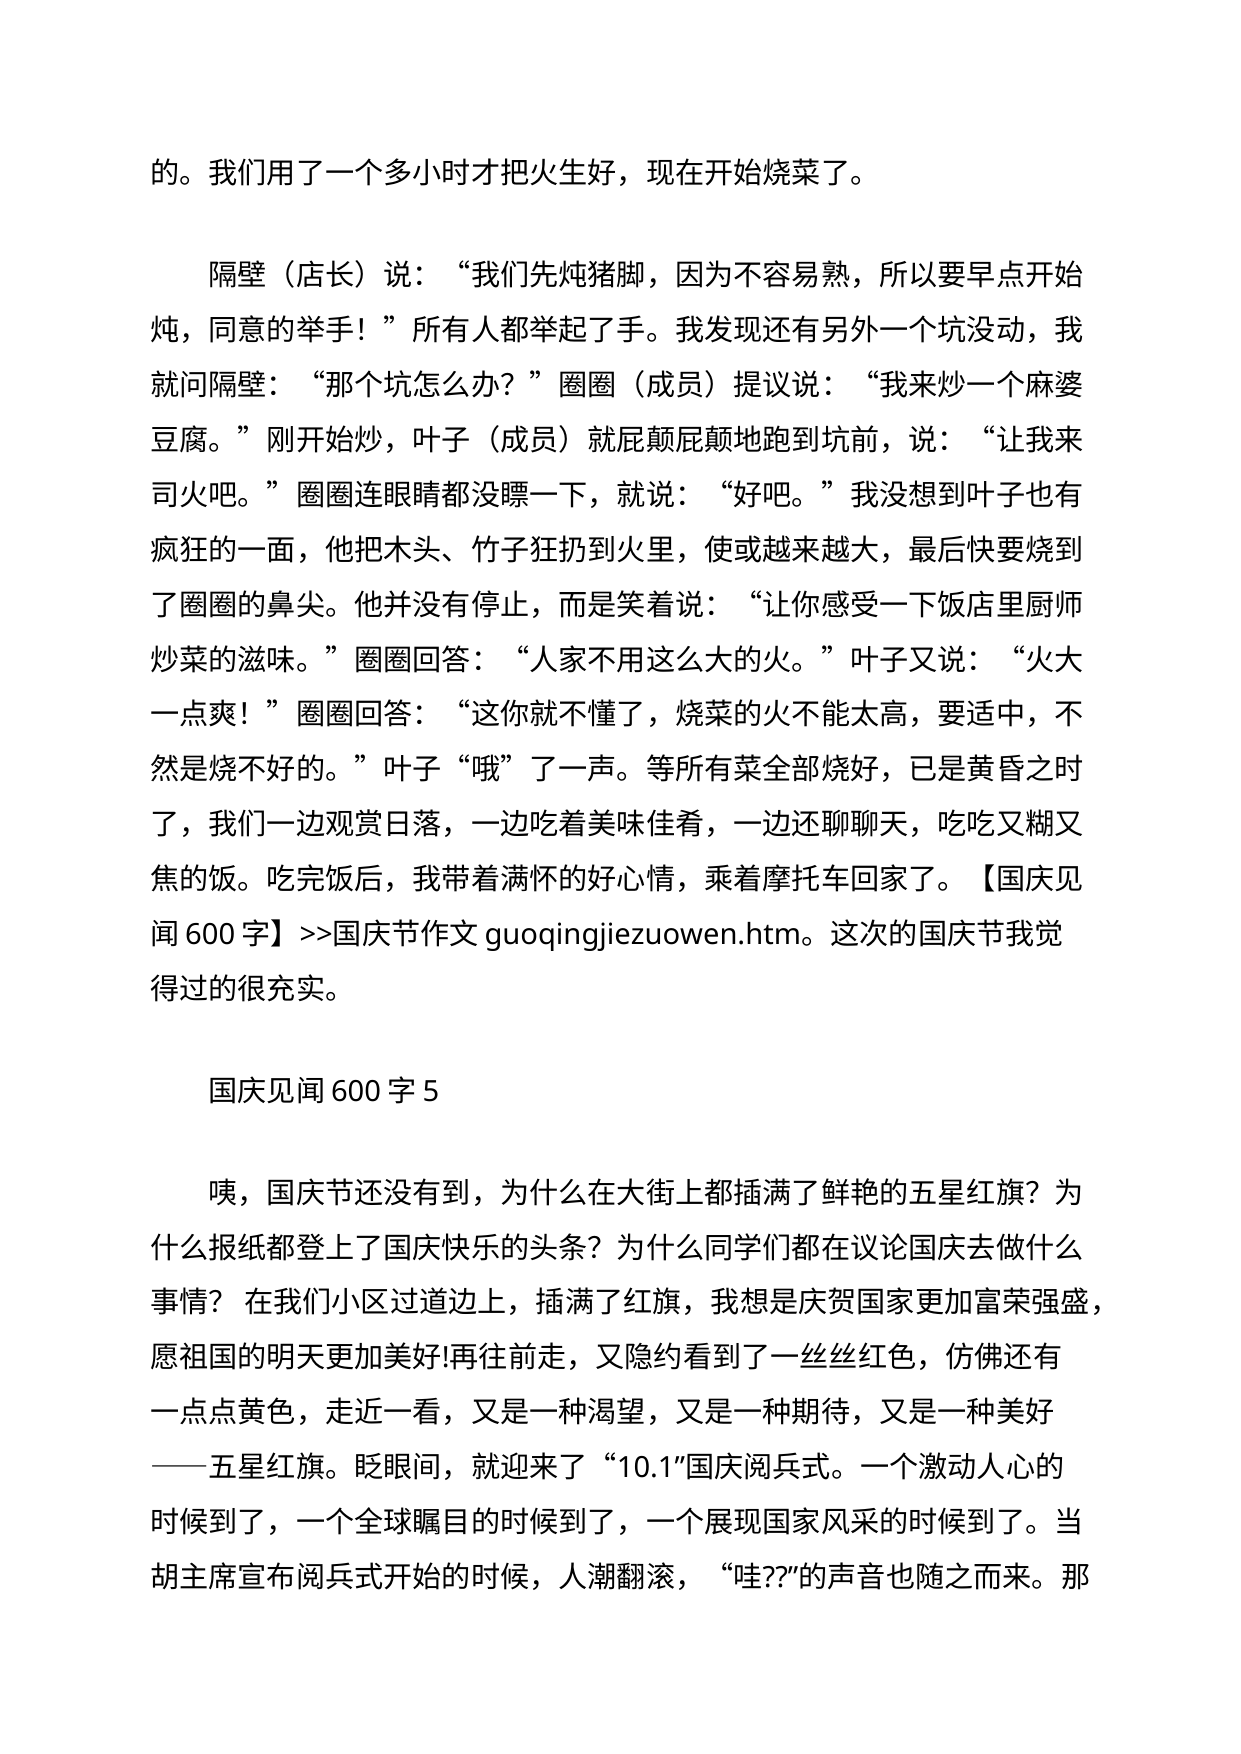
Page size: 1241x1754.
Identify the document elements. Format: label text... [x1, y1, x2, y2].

text 国庆见闻600字 5 [150, 1067, 1090, 1110]
text 隔壁（店长）说：“我们先炖猪脚，因为不容易熟，所以要早点开始炖，同意的举手！”所有人都举起了手。我发现还有另外一个坑没动，我就问隔壁：“那个坑怎么办？”圈圈（成员）提议说：“我来炒一个麻婆豆腐。”刚开始炒，叶子（成员）就屁颠屁颠地跑到坑前，说：“让我来司火吧。”圈圈连眼睛都没瞟一下，就说：“好吧。”我没想到叶子也有疯狂的一面，他把木头、竹子狂扔到火里，使或越来越大，最后快要烧到了圈圈的鼻尖。他并没有停止，而是笑着说：“让你感受一下饭店里厨师炒菜的滋味。”圈圈回答：“人家不用这么大的火。”叶子又说：“火大一点爽！”圈圈回答：“这你就不懂了，烧菜的火不能太高，要适中，不然是烧不好的。”叶子“哦”了一声。等所有菜全部烧好，已是黄昏之时了，我们一边观赏日落，一边吃着美味佳肴，一边还聊聊天，吃吃又糊又焦的饭。吃完饭后，我带着满怀的好心情，乘着摩托车回家了。【国庆见闻600字】>>国庆节作文guoqingjiezuowen.htm。这次的国庆节我觉得过的很充实。 [150, 252, 1090, 1008]
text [150, 150, 1090, 192]
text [150, 1169, 1090, 1596]
